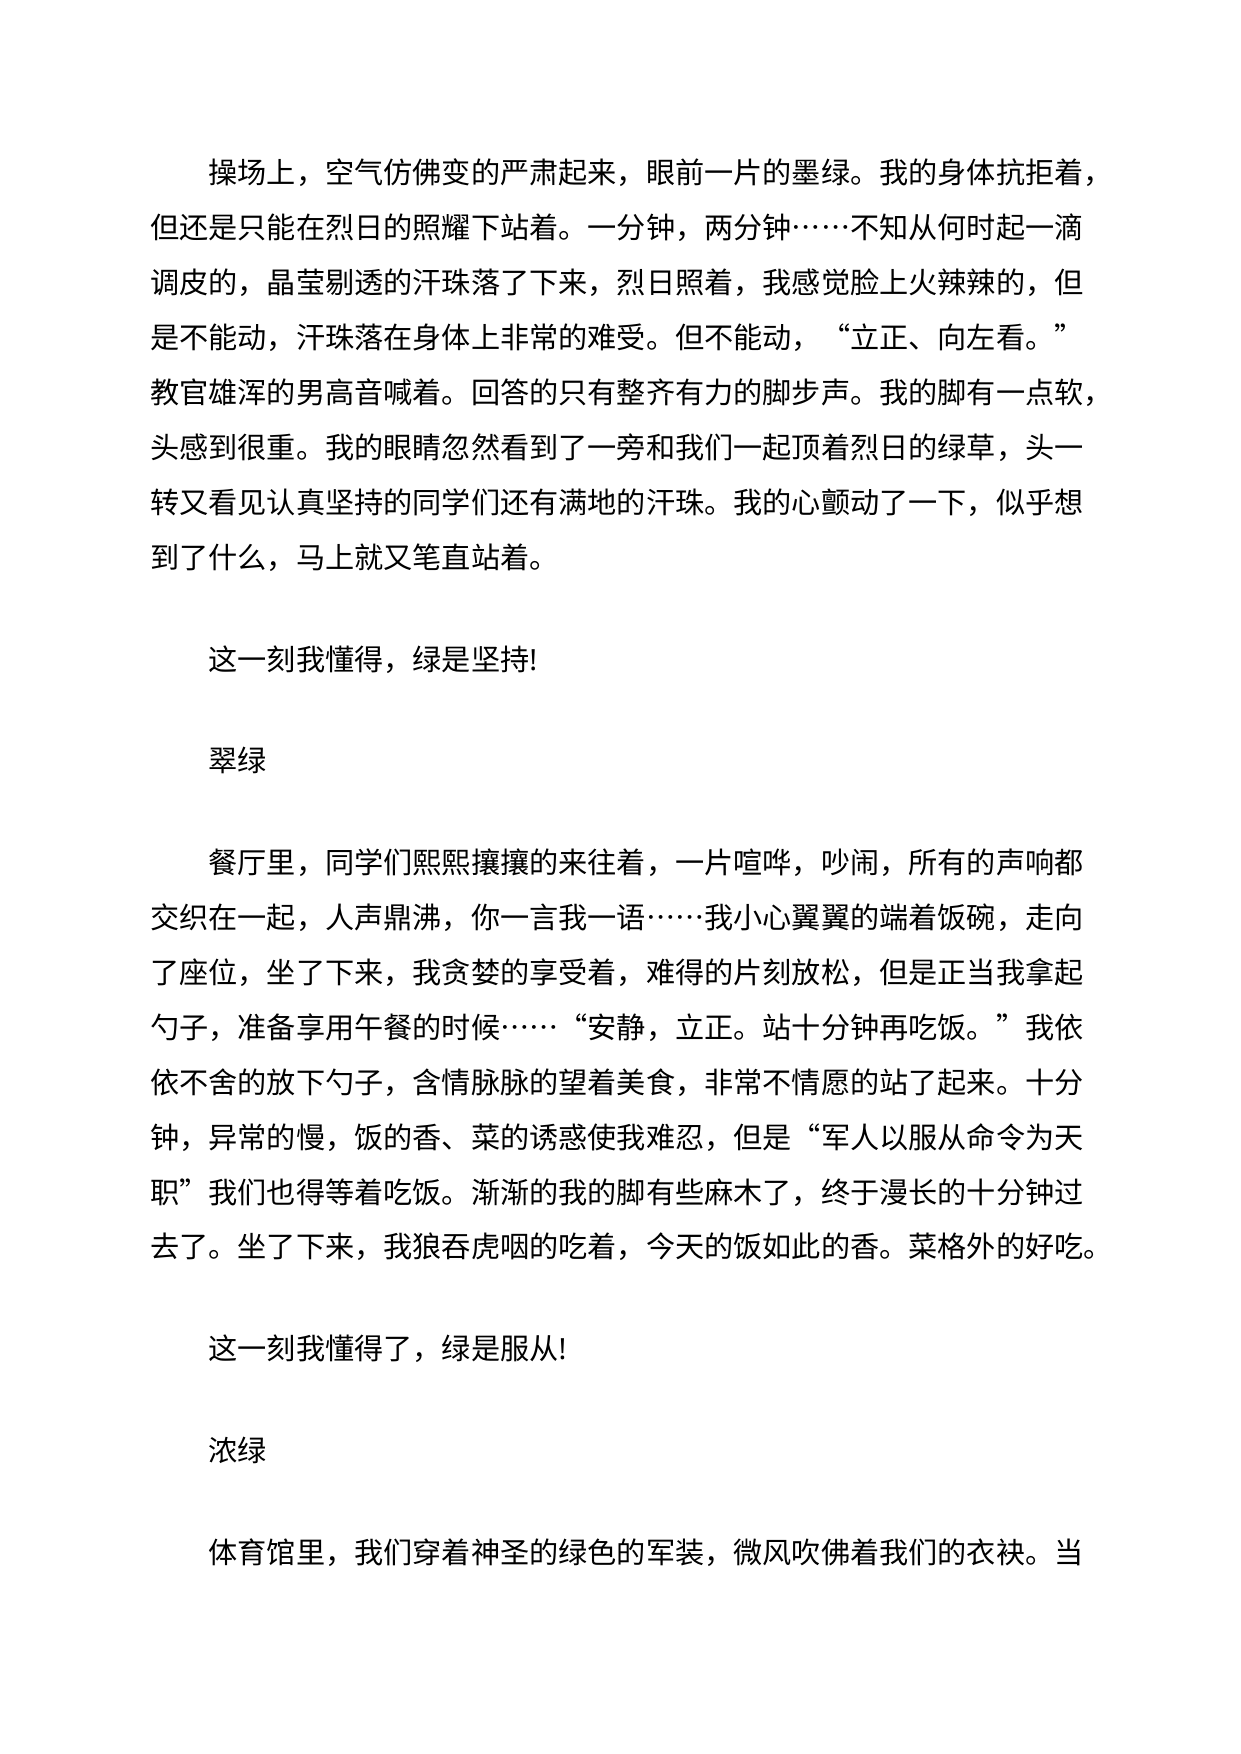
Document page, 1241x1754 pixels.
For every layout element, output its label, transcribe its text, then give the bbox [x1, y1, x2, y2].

text 操场上，空气仿佛变的严肃起来，眼前一片的墨绿。我的身体抗拒着，但还是只能在烈日的照耀下站着。一分钟，两分钟……不知从何时起一滴调皮的，晶莹剔透的汗珠落了下来，烈日照着，我感觉脸上火辣辣的，但是不能动，汗珠落在身体上非常的难受。但不能动，“立正、向左看。”教官雄浑的男高音喊着。回答的只有整齐有力的脚步声。我的脚有一点软，头感到很重。我的眼睛忽然看到了一旁和我们一起顶着烈日的绿草，头一转又看见认真坚持的同学们还有满地的汗珠。我的心颤动了一下，似乎想到了什么，马上就又笔直站着。 [150, 150, 1090, 577]
text 餐厅里，同学们熙熙攘攘的来往着，一片喧哗，吵闹，所有的声响都交织在一起，人声鼎沸，你一言我一语……我小心翼翼的端着饭碗，走向了座位，坐了下来，我贪婪的享受着，难得的片刻放松，但是正当我拿起勺子，准备享用午餐的时候……“安静，立正。站十分钟再吃饭。”我依依不舍的放下勺子，含情脉脉的望着美食，非常不情愿的站了起来。十分钟，异常的慢，饭的香、菜的诱惑使我难忍，但是“军人以服从命令为天职”我们也得等着吃饭。渐渐的我的脚有些麻木了，终于漫长的十分钟过去了。坐了下来，我狼吞虎咽的吃着，今天的饭如此的香。菜格外的好吃。 [150, 840, 1090, 1266]
text 这一刻我懂得，绿是坚持! [150, 636, 1090, 678]
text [150, 1529, 1090, 1572]
text 浓绿 [150, 1428, 1090, 1470]
text 翠绿 [150, 738, 1090, 780]
text 这一刻我懂得了，绿是服从! [150, 1326, 1090, 1368]
